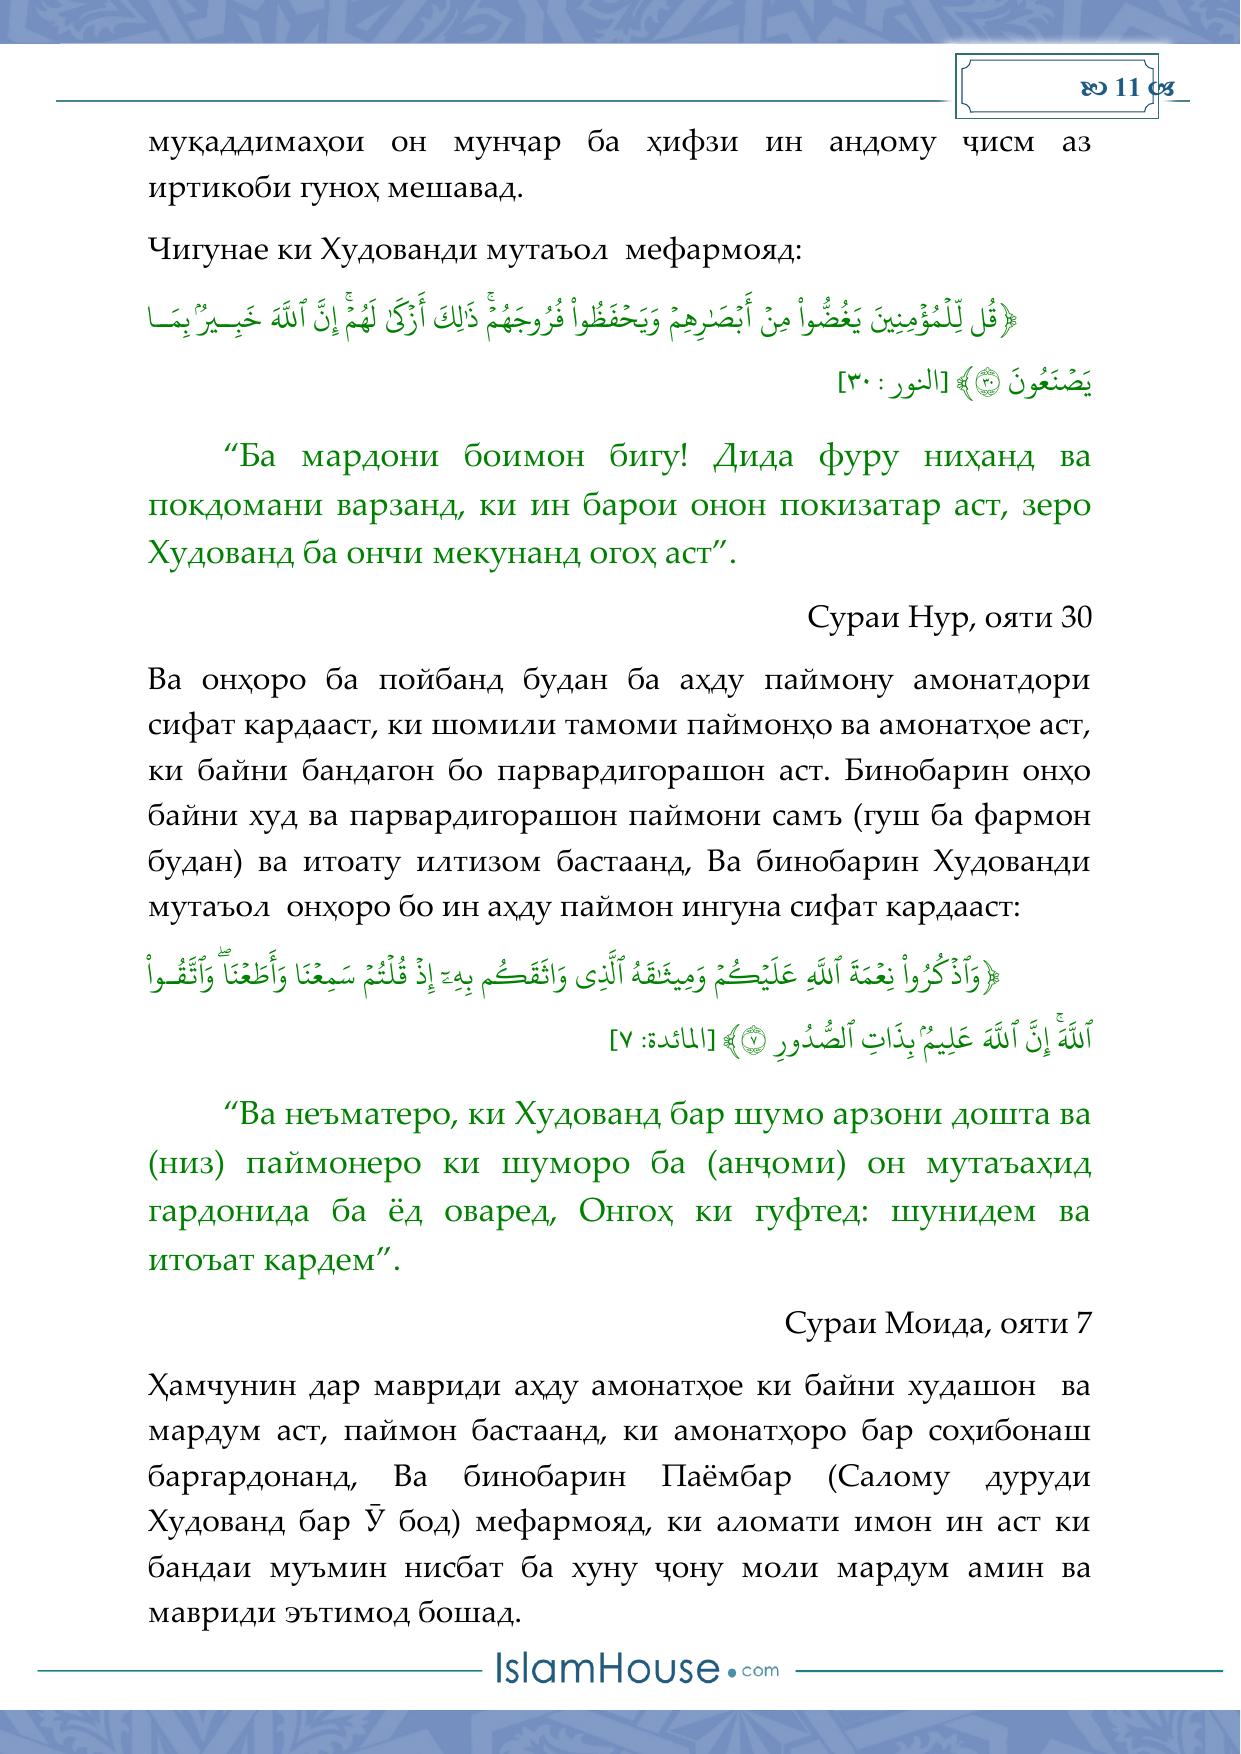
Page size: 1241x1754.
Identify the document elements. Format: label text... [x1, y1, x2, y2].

text Чигунае ки Худованди мутаъол мефармояд: [148, 226, 1092, 268]
text Ҳамчунин дар мавриди аҳду амонатҳое ки байни худашон ва мардум аст, паймон бастаанд, ки амонатҳоро бар соҳибонаш баргардонанд, Ва бинобарин Паёмбар (Салому дуруди Худованд бар Ӯ бод) мефармояд, ки аломати имон ин аст ки бандаи муъмин нисбат ба хуну ҷону моли мардум амин ва мавриди эътимод бошад. [148, 1362, 1092, 1632]
text ﴿قُل لِّلۡمُؤۡمِنِينَ يَغُضُّواْ مِنۡ أَبۡصَٰرِهِمۡ وَيَحۡفَظُواْ فُرُوجَهُمۡۚ ذَٰلِكَ أَزۡكَىٰ لَهُمۡۚ إِنَّ ٱللَّهَ خَبِيرُۢ بِمَا يَصۡنَعُونَ ٣٠﴾ [النور : ٣٠] [148, 288, 1092, 410]
text ﴿وَٱذۡكُرُواْ نِعۡمَةَ ٱللَّهِ عَلَيۡكُمۡ وَمِيثَٰقَهُ ٱلَّذِي وَاثَقَكُم بِهِۦٓ إِذۡ قُلۡتُمۡ سَمِعۡنَا وَأَطَعۡنَاۖ وَٱتَّقُواْ ٱللَّهَۚ إِنَّ ٱللَّهَ عَلِيمُۢ بِذَاتِ ٱلصُّدُورِ ٧﴾ [المائ‍دة: ٧] [148, 946, 1092, 1068]
text “Ва неъматеро, ки Худованд бар шумо арзони дошта ва (низ) паймонеро ки шуморо ба (анҷоми) он мутаъаҳид гардонида ба ёд оваред, Онгоҳ ки гуфтед: шунидем ва итоъат кардем”. [148, 1089, 1092, 1279]
text “Ба мардони боимон бигу! Дида фуру ниҳанд ва покдомани варзанд, ки ин барои онон покизатар аст, зеро Худованд ба ончи мекунанд огоҳ аст”. [148, 431, 1092, 573]
picture [487, 1646, 1224, 1691]
text Сураи Моида, ояти 7 [148, 1300, 1092, 1342]
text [148, 118, 1092, 206]
picture [28, 1645, 483, 1691]
text Ва онҳоро ба пойбанд будан ба аҳду паймону амонатдори сифат кардааст, ки шомили тамоми паймонҳо ва амонатҳое аст, ки байни бандагон бо парвардигорашон аст. Бинобарин онҳо байни худ ва парвардигорашон паймони самъ (гуш ба фармон будан) ва итоату илтизом бастаанд, Ва бинобарин Худованди мутаъол онҳоро бо ин аҳду паймон ингуна сифат кардааст: [148, 656, 1092, 926]
text Сураи Нур, ояти 30 [148, 594, 1092, 636]
